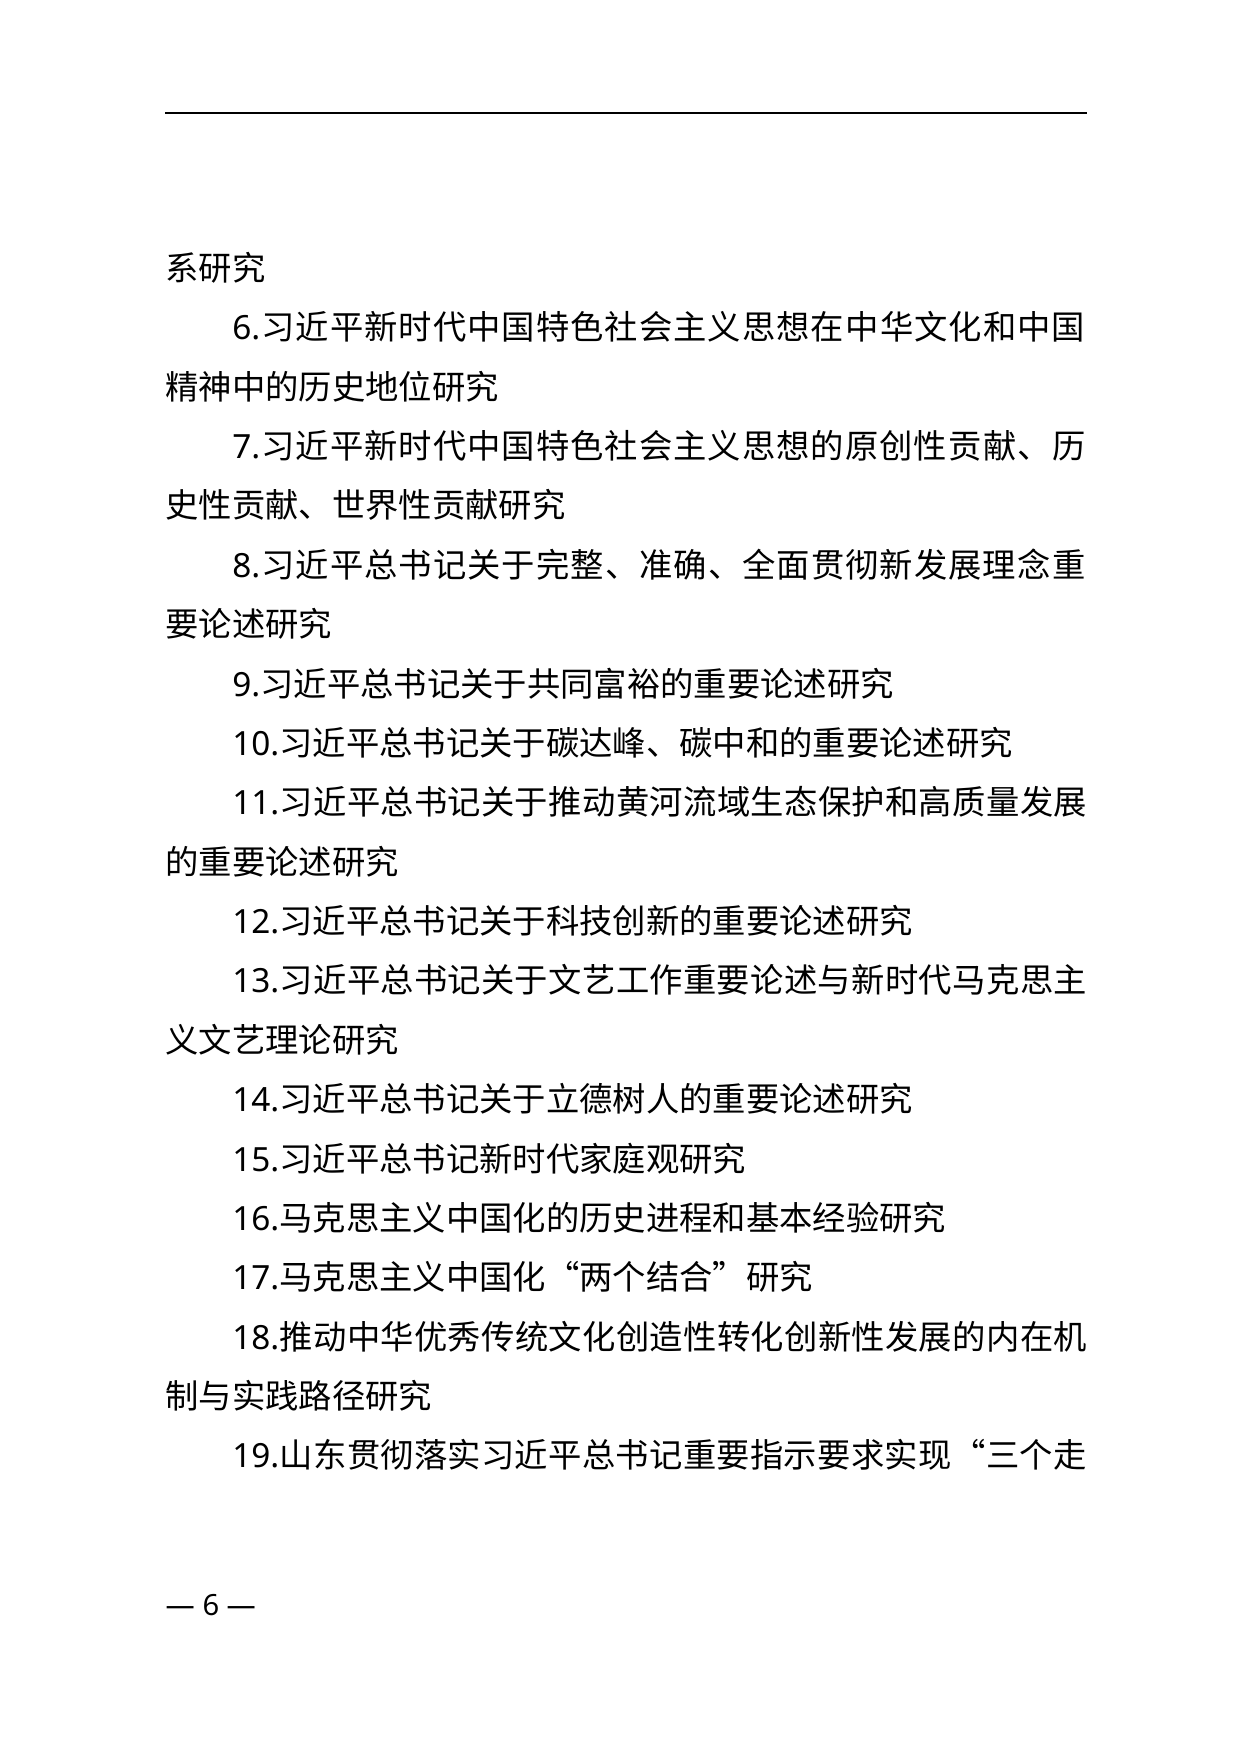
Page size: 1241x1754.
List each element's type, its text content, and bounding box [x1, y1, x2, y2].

text 17.马克思主义中国化“两个结合”研究 [165, 1242, 1087, 1302]
text 18.推动中华优秀传统文化创造性转化创新性发展的内在机制与实践路径研究 [165, 1302, 1087, 1420]
text 16.马克思主义中国化的历史进程和基本经验研究 [165, 1183, 1087, 1242]
text 6.习近平新时代中国特色社会主义思想在中华文化和中国精神中的历史地位研究 [165, 292, 1087, 411]
text 15.习近平总书记新时代家庭观研究 [165, 1123, 1087, 1183]
text 12.习近平总书记关于科技创新的重要论述研究 [165, 886, 1087, 945]
text 7.习近平新时代中国特色社会主义思想的原创性贡献、历史性贡献、世界性贡献研究 [165, 411, 1087, 530]
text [165, 233, 1087, 292]
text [165, 1420, 1087, 1480]
text 10.习近平总书记关于碳达峰、碳中和的重要论述研究 [165, 708, 1087, 767]
text 11.习近平总书记关于推动黄河流域生态保护和高质量发展的重要论述研究 [165, 767, 1087, 886]
text 14.习近平总书记关于立德树人的重要论述研究 [165, 1064, 1087, 1123]
text 9.习近平总书记关于共同富裕的重要论述研究 [165, 648, 1087, 708]
text 8.习近平总书记关于完整、准确、全面贯彻新发展理念重要论述研究 [165, 530, 1087, 648]
text 13.习近平总书记关于文艺工作重要论述与新时代马克思主义文艺理论研究 [165, 945, 1087, 1064]
